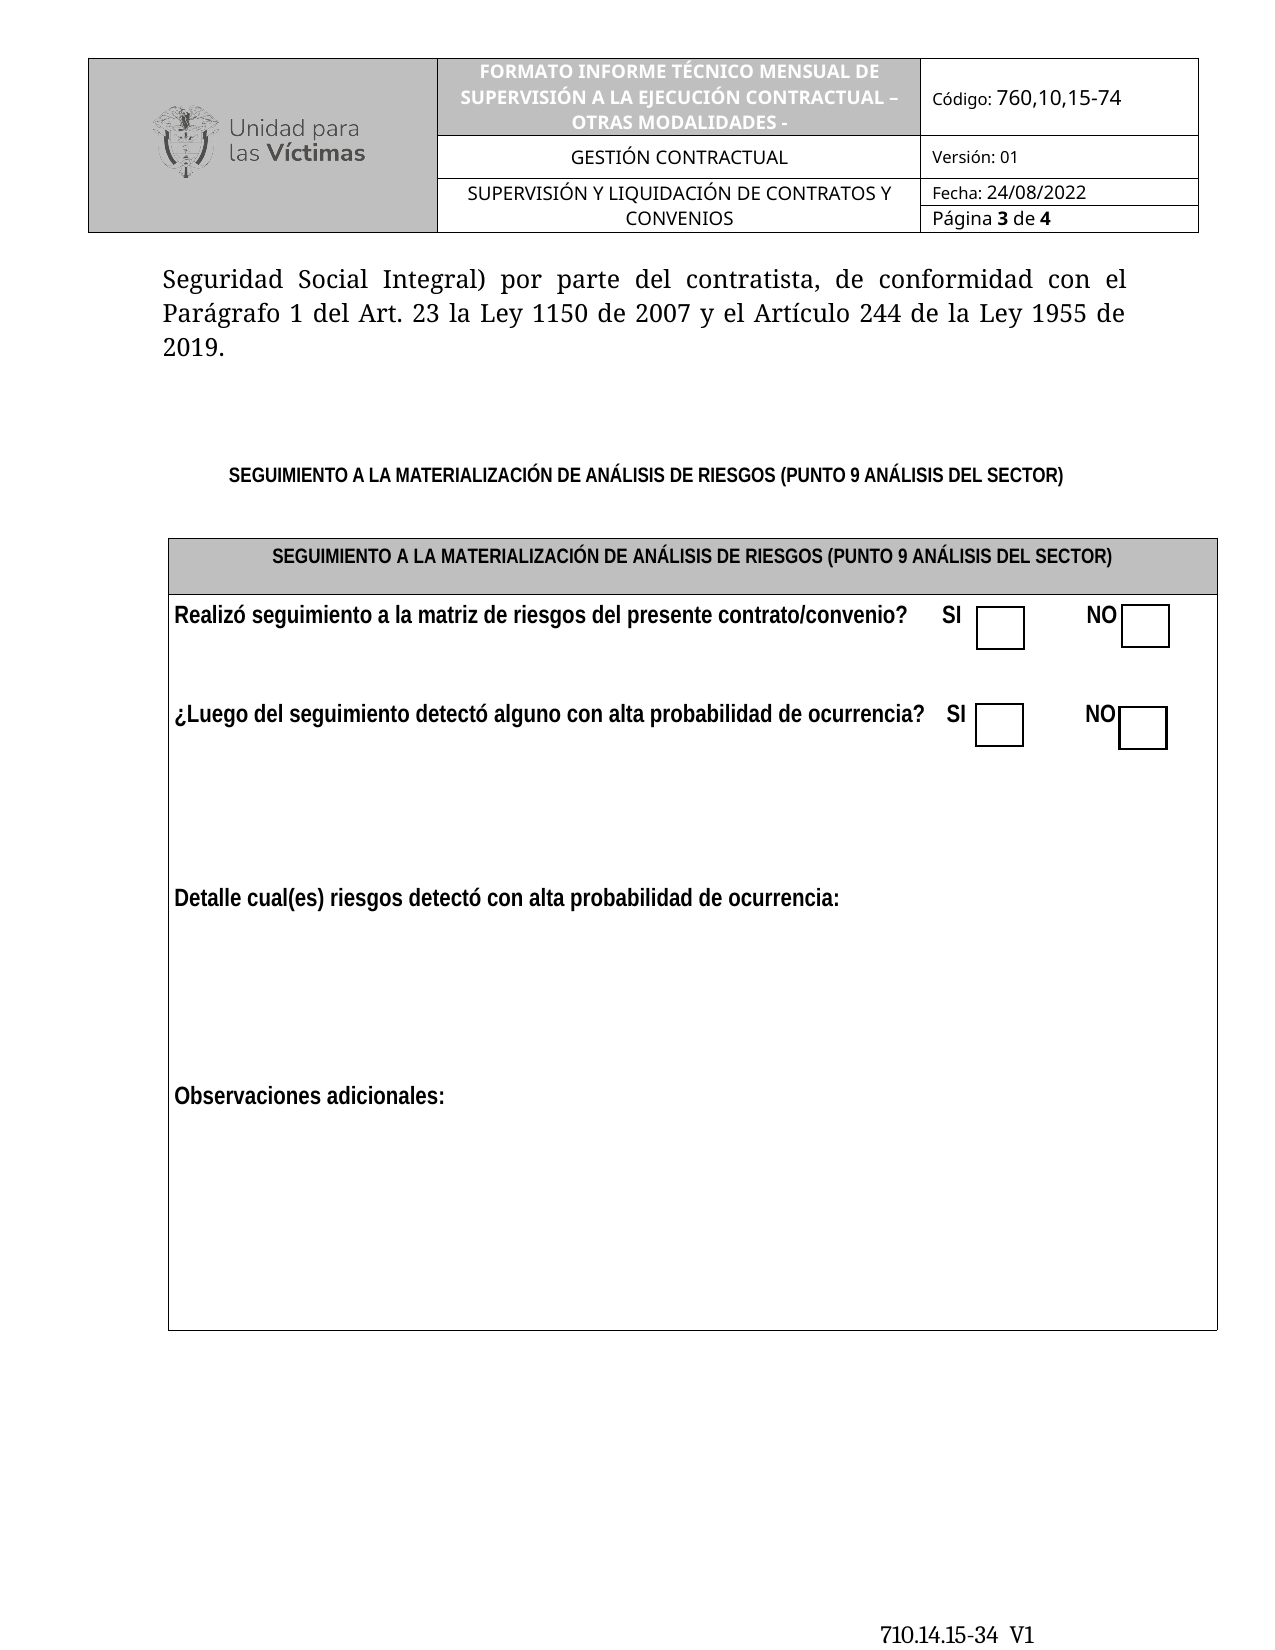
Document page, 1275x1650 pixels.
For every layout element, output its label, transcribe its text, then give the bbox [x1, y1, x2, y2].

table_header SEGUIMIENTO A LA MATERIALIZACIÓN DE ANÁLISIS DE RIESGOS (PUNTO 9 ANÁLISIS DEL SECTOR) [169, 539, 1217, 594]
picture [149, 102, 368, 181]
text SEGUIMIENTO A LA MATERIALIZACIÓN DE ANÁLISIS DE RIESGOS (PUNTO 9 ANÁLISIS DEL SECTOR) [162, 463, 1127, 487]
table_cell Realizó seguimiento a la matriz de riesgos del presente contrato/convenio? SI NO ¿Luego del seguimiento detectó alguno con alta probabilidad de ocurrencia? SI NO Detalle cual(es) riesgos detectó con alta probabilidad de ocurrencia: Observaciones adicionales: [169, 595, 1217, 1329]
